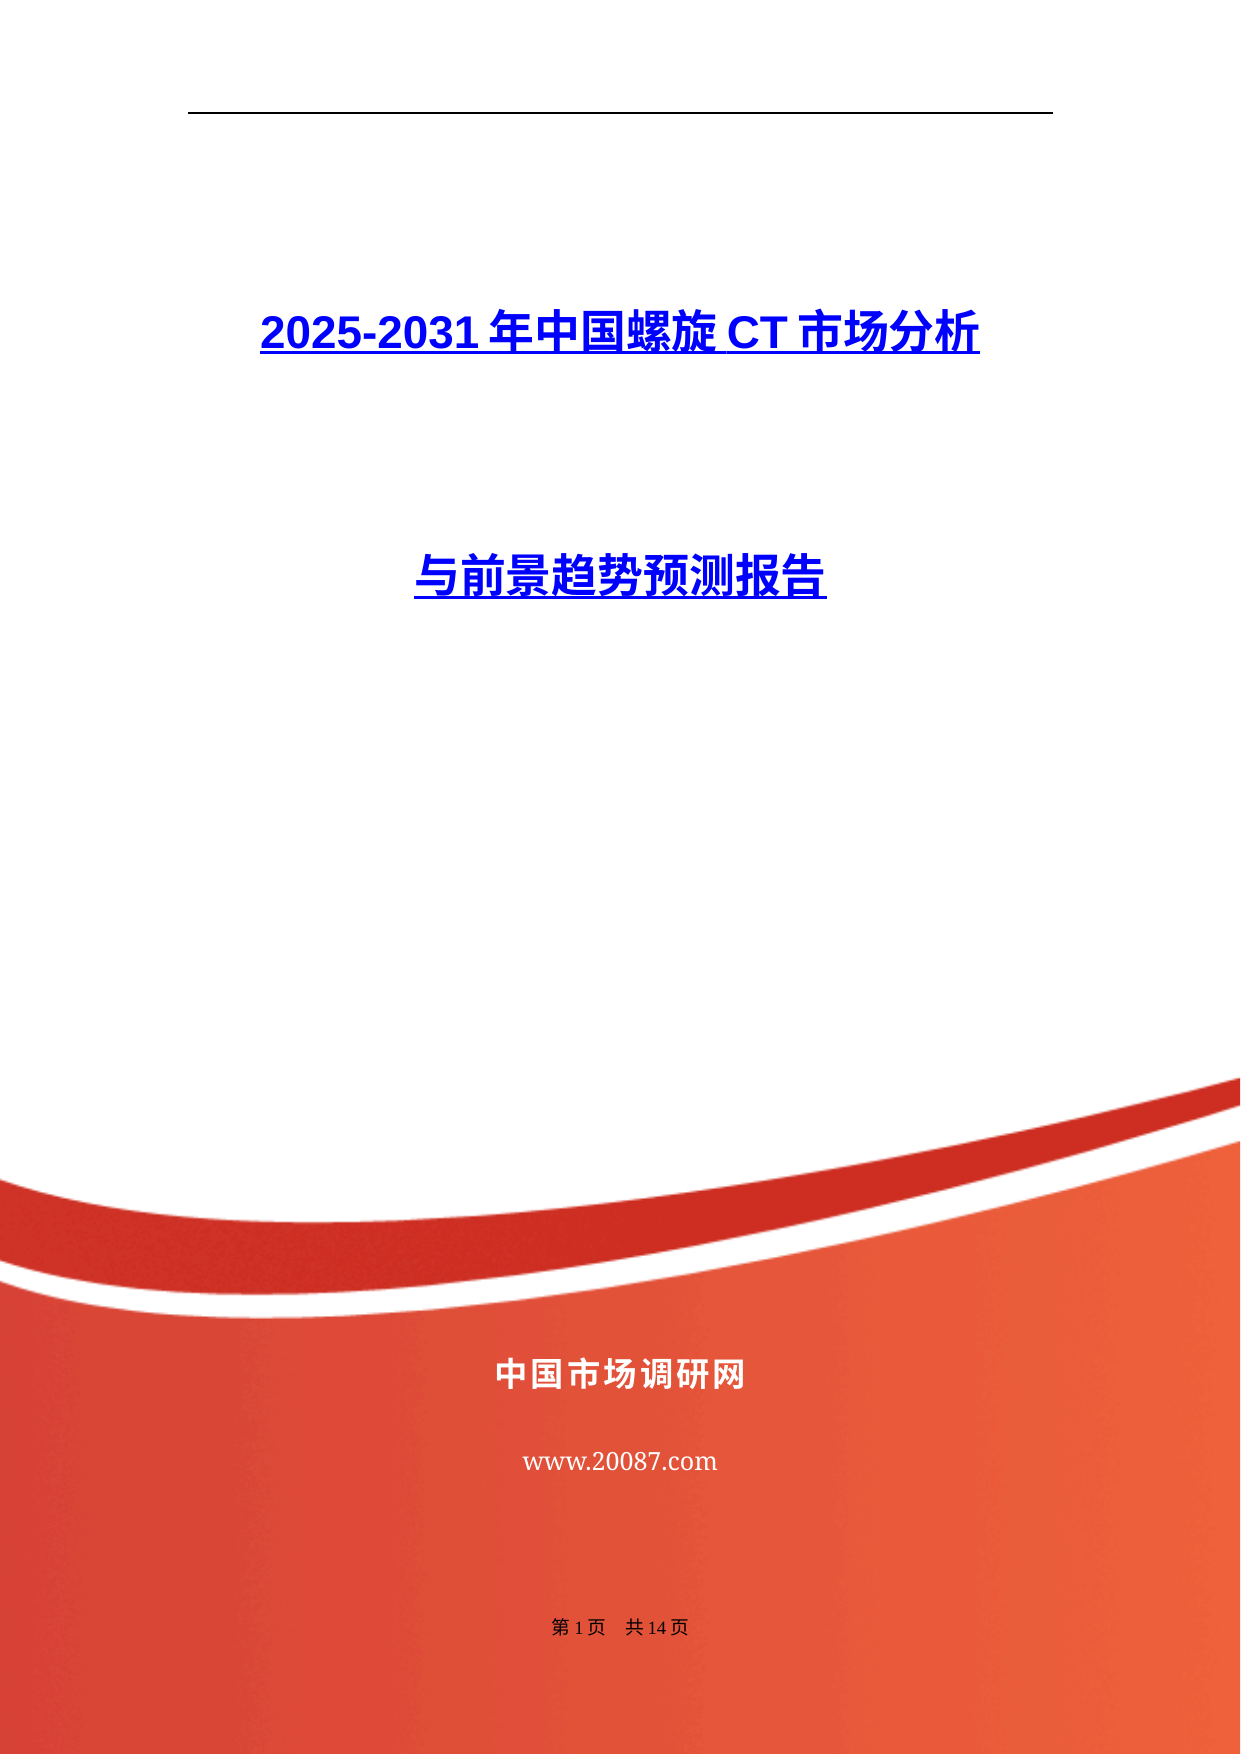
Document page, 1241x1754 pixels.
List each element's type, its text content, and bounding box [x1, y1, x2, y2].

table_header 2025-2031年中国螺旋CT市场分析与前景趋势预测报告 [188, 207, 1053, 773]
picture [0, 1006, 1241, 1754]
text www.20087.com [187, 1428, 1053, 1493]
subtitle 中国市场调研网 [187, 1339, 1053, 1404]
